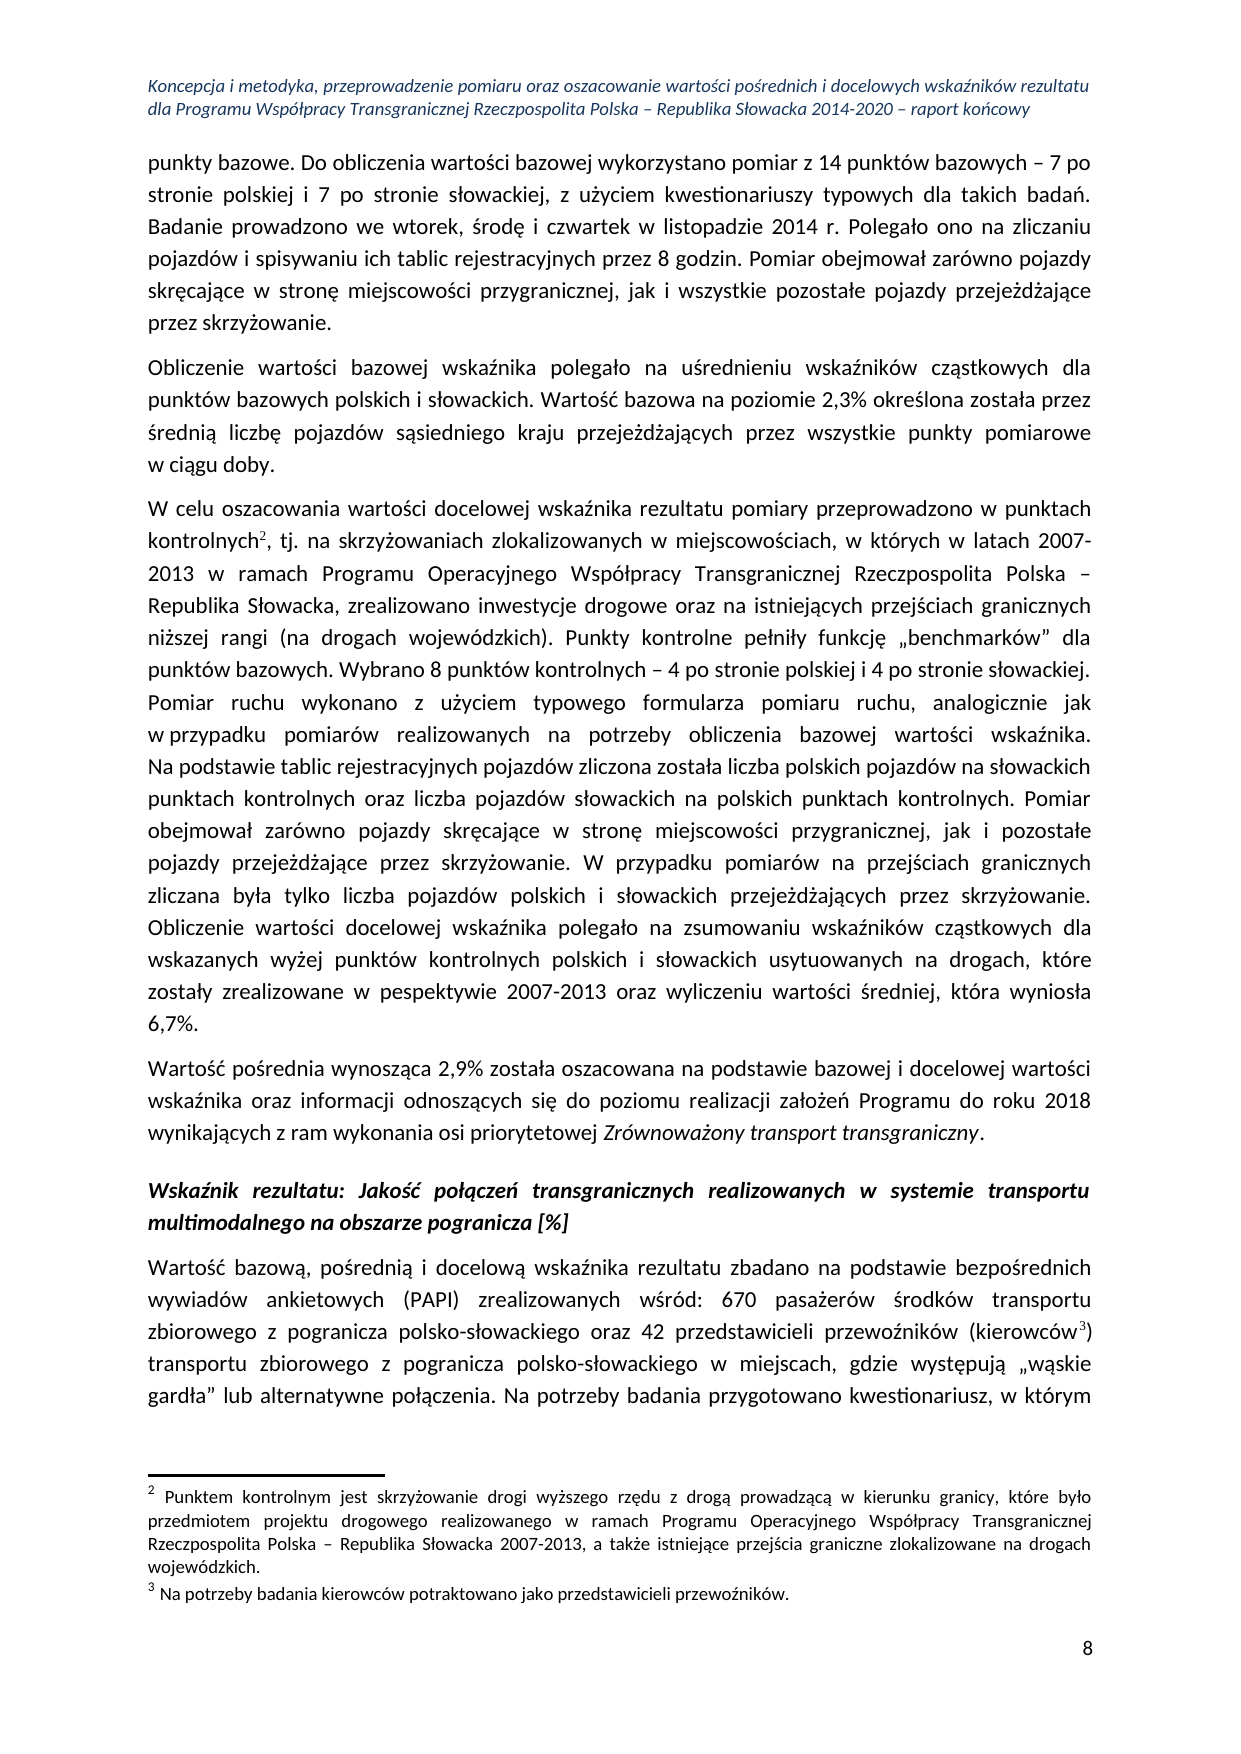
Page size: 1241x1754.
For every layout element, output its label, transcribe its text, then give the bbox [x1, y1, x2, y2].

text Wartość pośrednia wynosząca 2,9% została oszacowana na podstawie bazowej i docelowej wartości wskaźnika oraz informacji odnoszących się do poziomu realizacji założeń Programu do roku 2018 wynikających z ram wykonania osi priorytetowej Zrównoważony transport transgraniczny. [148, 1054, 1093, 1147]
text Obliczenie wartości bazowej wskaźnika polegało na uśrednieniu wskaźników cząstkowych dla punktów bazowych polskich i słowackich. Wartość bazowa na poziomie 2,3% określona została przez średnią liczbę pojazdów sąsiedniego kraju przejeżdżających przez wszystkie punkty pomiarowe w ciągu doby. [148, 353, 1093, 478]
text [148, 1253, 1093, 1409]
text Wskaźnik rezultatu: Jakość połączeń transgranicznych realizowanych w systemie transportu multimodalnego na obszarze pogranicza [%] [148, 1176, 1093, 1236]
text W celu oszacowania wartości docelowej wskaźnika rezultatu pomiary przeprowadzono w punktach kontrolnych, tj. na skrzyżowaniach zlokalizowanych w miejscowościach, w których w latach 2007-2013 w ramach Programu Operacyjnego Współpracy Transgranicznej Rzeczpospolita Polska – Republika Słowacka, zrealizowano inwestycje drogowe oraz na istniejących przejściach granicznych niższej rangi (na drogach wojewódzkich). Punkty kontrolne pełniły funkcję „benchmarków” dla punktów bazowych. Wybrano 8 punktów kontrolnych – 4 po stronie polskiej i 4 po stronie słowackiej. Pomiar ruchu wykonano z użyciem typowego formularza pomiaru ruchu, analogicznie jak w przypadku pomiarów realizowanych na potrzeby obliczenia bazowej wartości wskaźnika. Na podstawie tablic rejestracyjnych pojazdów zliczona została liczba polskich pojazdów na słowackich punktach kontrolnych oraz liczba pojazdów słowackich na polskich punktach kontrolnych. Pomiar obejmował zarówno pojazdy skręcające w stronę miejscowości przygranicznej, jak i pozostałe pojazdy przejeżdżające przez skrzyżowanie. W przypadku pomiarów na przejściach granicznych zliczana była tylko liczba pojazdów polskich i słowackich przejeżdżających przez skrzyżowanie. Obliczenie wartości docelowej wskaźnika polegało na zsumowaniu wskaźników cząstkowych dla wskazanych wyżej punktów kontrolnych polskich i słowackich usytuowanych na drogach, które zostały zrealizowane w pespektywie 2007-2013 oraz wyliczeniu wartości średniej, która wyniosła 6,7%. [148, 494, 1093, 1037]
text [148, 148, 1093, 337]
